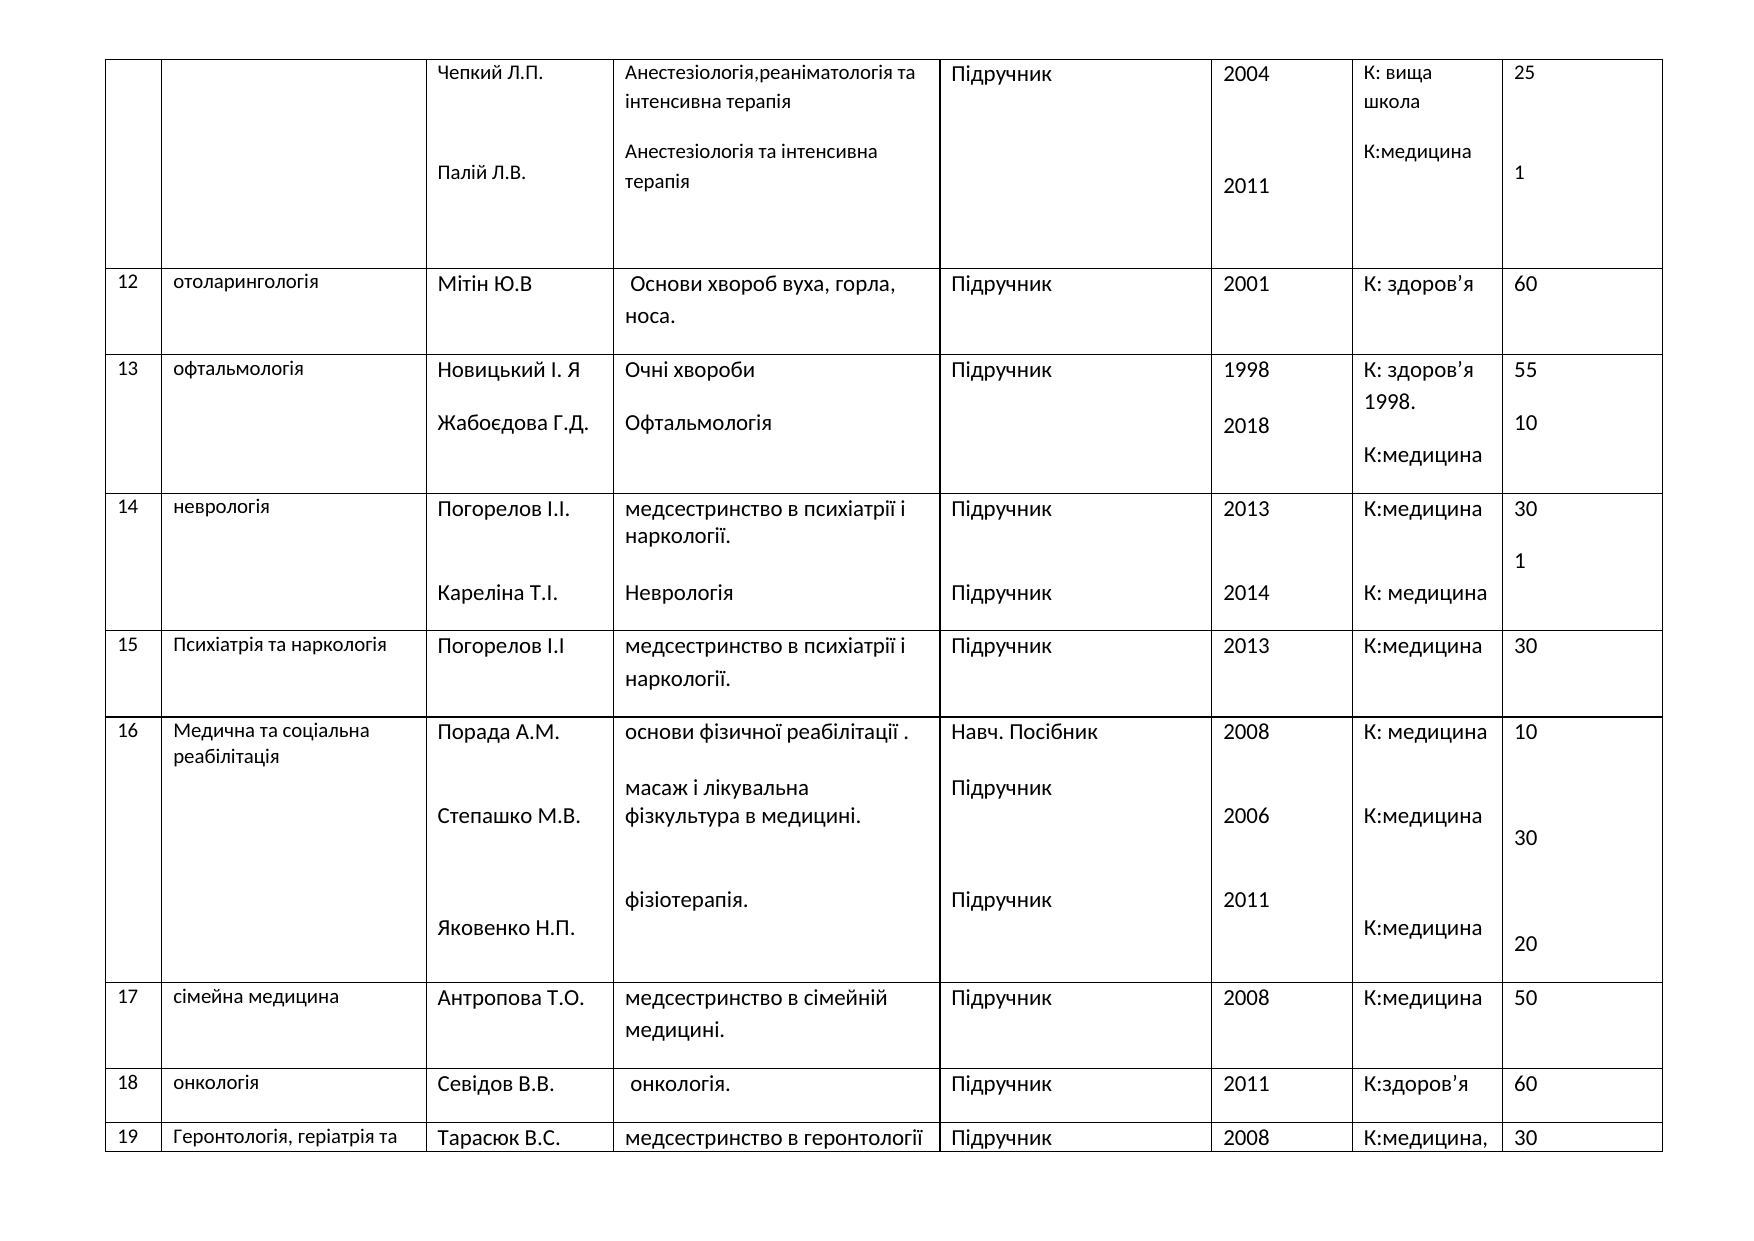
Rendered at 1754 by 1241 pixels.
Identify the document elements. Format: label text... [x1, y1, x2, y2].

table_cell Антропова Т.О. [427, 983, 613, 1068]
table_cell Підручник Підручник [941, 1123, 1211, 1151]
table_cell 19 [106, 1123, 161, 1151]
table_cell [1353, 60, 1502, 268]
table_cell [162, 1123, 426, 1151]
table_cell 30 50 [1503, 1123, 1662, 1151]
table_cell 2013 [1212, 631, 1352, 716]
table_cell К:медицина [1353, 631, 1502, 716]
table_cell 60 [1503, 1069, 1662, 1122]
table_cell 12 [106, 269, 161, 354]
table_cell медсестринство в сімейній медицині. [614, 983, 939, 1068]
table_cell Порада А.М. Степашко М.В. Яковенко Н.П. [427, 718, 613, 982]
table_cell К: здоров’я [1353, 269, 1502, 354]
table_cell Підручник [941, 631, 1211, 716]
table_cell Погорелов І.І. Кареліна Т.І. [427, 494, 613, 630]
table_cell Навч. Посібник Підручник Підручник [941, 718, 1211, 982]
table_cell К:здоров’я [1353, 1069, 1502, 1122]
table_cell 2013 2014 [1212, 494, 1352, 630]
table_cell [1353, 1123, 1502, 1151]
table_cell отоларингологія [162, 269, 426, 354]
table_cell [941, 60, 1211, 268]
table_cell 15 [106, 631, 161, 716]
table_cell 1998 2018 [1212, 355, 1352, 493]
table_cell медсестринство в психіатрії і наркології. [614, 631, 939, 716]
table_cell 30 [1503, 631, 1662, 716]
table_cell К: медицина К:медицина К:медицина [1353, 718, 1502, 982]
table_cell 13 [106, 355, 161, 493]
table_cell Медична та соціальна реабілітація [162, 718, 426, 982]
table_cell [614, 1123, 939, 1151]
table_cell 60 [1503, 269, 1662, 354]
table_cell 2001 [1212, 269, 1352, 354]
table_cell Мітін Ю.В [427, 269, 613, 354]
table_cell 14 [106, 494, 161, 630]
table_cell 55 10 [1503, 355, 1662, 493]
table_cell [162, 60, 426, 268]
table_cell онкологія [162, 1069, 426, 1122]
table_cell 2011 [1212, 1069, 1352, 1122]
table_cell Підручник [941, 355, 1211, 493]
table_cell онкологія. [614, 1069, 939, 1122]
table_cell неврологія [162, 494, 426, 630]
table_cell Підручник [941, 269, 1211, 354]
table_cell Севідов В.В. [427, 1069, 613, 1122]
table_cell 18 [106, 1069, 161, 1122]
table_cell Психіатрія та наркологія [162, 631, 426, 716]
table_cell офтальмологія [162, 355, 426, 493]
table_cell Підручник [941, 1069, 1211, 1122]
table_cell Погорелов І.І [427, 631, 613, 716]
table_cell 2008 2013 [1212, 1123, 1352, 1151]
table_cell Основи хвороб вуха, горла, носа. [614, 269, 939, 354]
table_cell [614, 60, 939, 268]
table_cell основи фізичної реабілітації . масаж і лікувальна фізкультура в медицині. фізіотерапія. [614, 718, 939, 982]
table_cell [427, 1123, 613, 1151]
table_cell 30 1 [1503, 494, 1662, 630]
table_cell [427, 60, 613, 268]
table_cell 20 40 25 1 [1503, 60, 1662, 268]
table_cell 50 [1503, 983, 1662, 1068]
table_cell 2008 2006 2011 [1212, 718, 1352, 982]
table_cell 11 [106, 60, 161, 268]
table_cell К:медицина [1353, 983, 1502, 1068]
table_cell 2010 2008 2004 2011 [1212, 60, 1352, 268]
table_cell Підручник [941, 983, 1211, 1068]
table_cell Підручник Підручник [941, 494, 1211, 630]
table_cell Новицький І. Я Жабоєдова Г.Д. [427, 355, 613, 493]
table_cell 16 [106, 718, 161, 982]
table_cell 17 [106, 983, 161, 1068]
table_cell К:медицина К: медицина [1353, 494, 1502, 630]
table_cell 2008 [1212, 983, 1352, 1068]
table_cell медсестринство в психіатрії і наркології. Неврологія [614, 494, 939, 630]
table_cell Очні хвороби Офтальмологія [614, 355, 939, 493]
table_cell 10 30 20 [1503, 718, 1662, 982]
table_cell К: здоров’я 1998. К:медицина [1353, 355, 1502, 493]
table_cell сімейна медицина [162, 983, 426, 1068]
